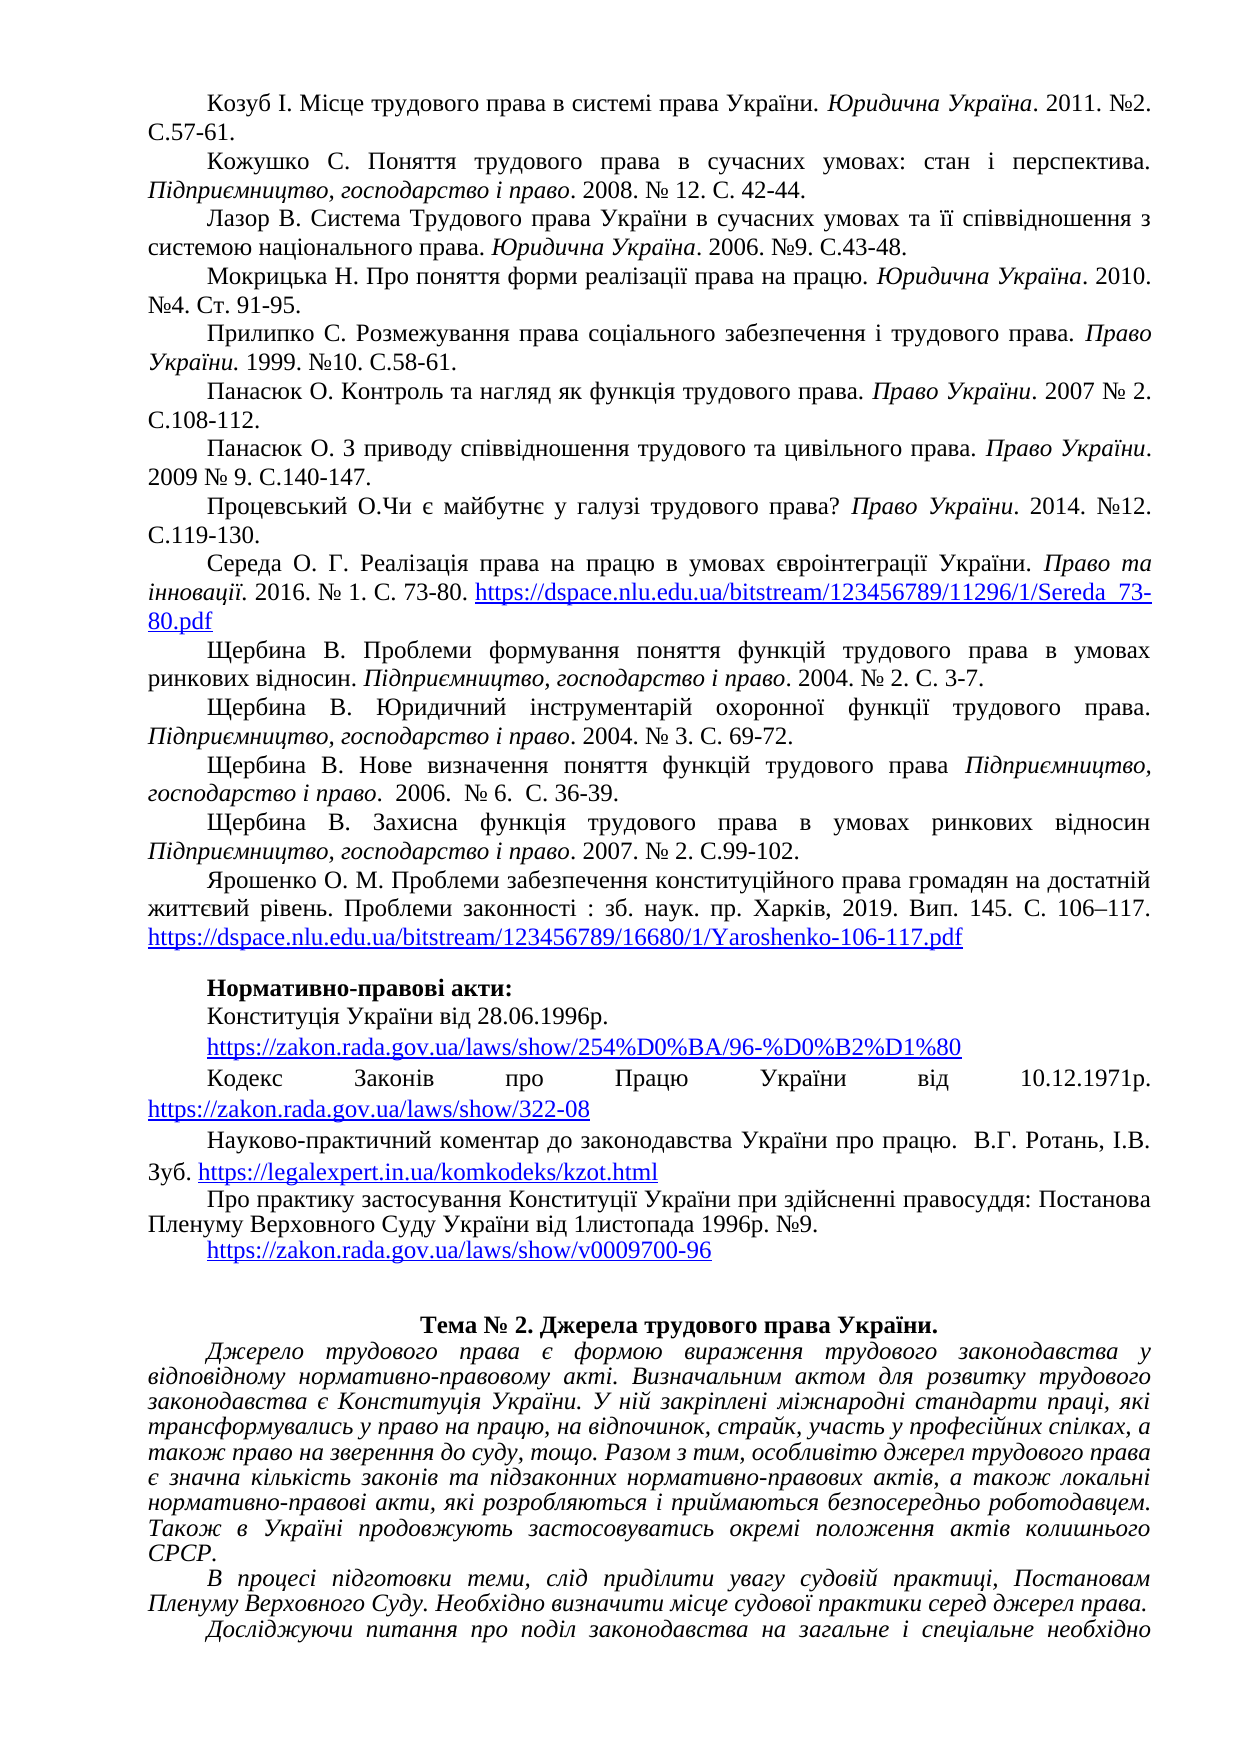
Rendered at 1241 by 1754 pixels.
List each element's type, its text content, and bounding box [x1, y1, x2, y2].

text Мокрицька Н. Про поняття форми реалізації права на працю. Юридична Україна. 2010. №4. Ст. 91-95. [148, 261, 1152, 318]
text Лазор В. Система Трудового права України в сучасних умовах та її співвідношення з системою національного права. Юридична Україна. 2006. №9. С.43-48. [148, 203, 1152, 261]
text Щербина В. Проблеми формування поняття функцій трудового права в умовах ринкових відносин. Підприємництво, господарство і право. 2004. № 2. С. 3-7. [148, 635, 1152, 692]
text Щербина В. Юридичний інструментарій охоронної функції трудового права. Підприємництво, господарство і право. 2004. № 3. С. 69-72. [148, 692, 1152, 750]
text Процевський О.Чи є майбутнє у галузі трудового права? Право України. 2014. №12. С.119-130. [148, 491, 1152, 548]
text https://zakon.rada.gov.ua/laws/show/v0009700-96 [148, 1238, 1152, 1263]
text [148, 1617, 1152, 1642]
text Конституція України від 28.06.1996р. [148, 1001, 1152, 1030]
text Панасюк О. Контроль та нагляд як функція трудового права. Право України. 2007 № 2. С.108-112. [148, 376, 1152, 433]
text В процесі підготовки теми, слід приділити увагу судовій практиці, Постановам Пленуму Верховного Суду. Необхідно визначити місце судової практики серед джерел права. [148, 1567, 1152, 1617]
text Кожушко С. Поняття трудового права в сучасних умовах: стан і перспектива. Підприємництво, господарство і право. 2008. № 12. С. 42-44. [148, 146, 1152, 203]
text Щербина В. Захисна функція трудового права в умовах ринкових відносин Підприємництво, господарство і право. 2007. № 2. С.99-102. [148, 807, 1152, 865]
text https://zakon.rada.gov.ua/laws/show/254%D0%BA/96-%D0%B2%D1%80 [148, 1032, 1152, 1061]
text Джерело трудового права є формою вираження трудового законодавства у відповідному нормативно-правовому акті. Визначальним актом для розвитку трудового законодавства є Конституція України. У ній закріплені міжнародні стандарти праці, які трансформувались у право на працю, на відпочинок, страйк, участь у професійних спілках, а також право на зверенння до суду, тощо. Разом з тим, особливітю джерел трудового права є значна кількість законів та підзаконних нормативно-правових актів, а також локальні нормативно-правові акти, які розробляються і приймаються безпосередньо роботодавцем. Також в Україні продовжують застосовуватись окремі положення актів колишнього СРСР. [148, 1339, 1152, 1567]
text Нормативно-правові акти: [148, 976, 1152, 1001]
text Козуб І. Місце трудового права в системі права України. Юридична Україна. 2011. №2. С.57-61. [148, 88, 1152, 146]
text Прилипко С. Розмежування права соціального забезпечення і трудового права. Право України. 1999. №10. С.58-61. [148, 318, 1152, 376]
text Тема № 2. Джерела трудового права України. [148, 1314, 1152, 1339]
text Щербина В. Нове визначення поняття функцій трудового права Підприємництво, господарство і право. 2006. № 6. С. 36-39. [148, 750, 1152, 807]
text Ярошенко О. М. Проблеми забезпечення конституційного права громадян на достатній життєвий рівень. Проблеми законності : зб. наук. пр. Харків, 2019. Вип. 145. С. 106–117. https://dspace.nlu.edu.ua/bitstream/123456789/16680/1/Yaroshenko-106-117.pdf [148, 865, 1152, 951]
text Панасюк О. З приводу співвідношення трудового та цивільного права. Право України. 2009 № 9. С.140-147. [148, 433, 1152, 491]
text Кодекс Законів про Працю України від 10.12.1971р. https://zakon.rada.gov.ua/laws/show/322-08 [148, 1063, 1152, 1123]
text Середа О. Г. Реалізація права на працю в умовах євроінтеграції України. Право та інновації. 2016. № 1. С. 73-80. https://dspace.nlu.edu.ua/bitstream/123456789/11296/1/Sereda_73-80.pdf [148, 548, 1152, 635]
text Про практику застосування Конституції України при здійсненні правосуддя: Постанова Пленуму Верховного Суду України від 1листопада 1996р. №9. [148, 1188, 1152, 1238]
text Науково-практичний коментар до законодавства України про працю. В.Г. Ротань, І.В. Зуб. https://legalexpert.in.ua/komkodeks/kzot.html [148, 1126, 1152, 1185]
